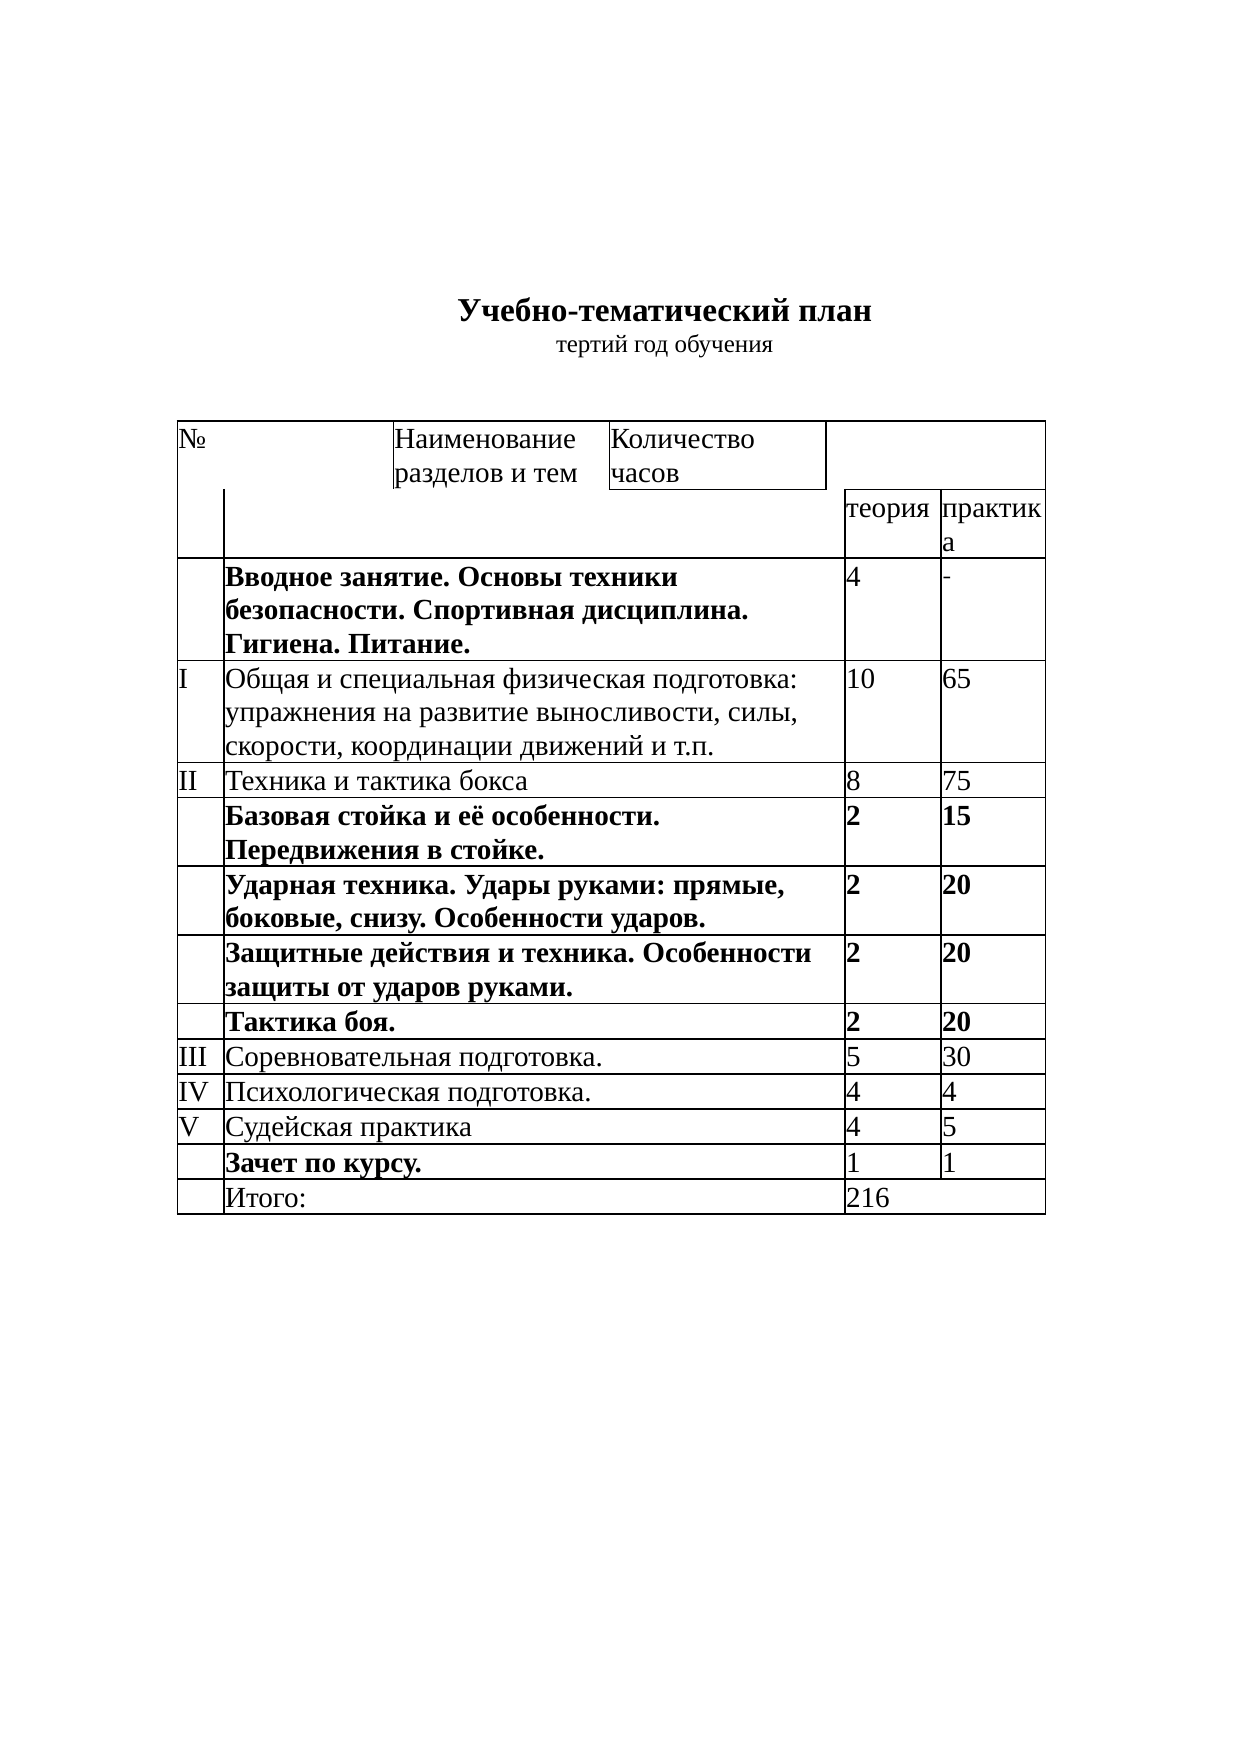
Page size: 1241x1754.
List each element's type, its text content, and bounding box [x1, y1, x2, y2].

table_cell IV [178, 1075, 223, 1108]
table_cell 20 [942, 936, 1045, 1003]
table_cell 1 [846, 1145, 940, 1178]
table_cell 10 [846, 661, 940, 762]
table_cell 8 [846, 763, 940, 797]
table_cell Вводное занятие. Основы техники безопасности. Спортивная дисциплина. Гигиена. Питание. [225, 559, 844, 659]
table_cell [178, 867, 223, 934]
table_cell Ударная техника. Удары руками: прямые, боковые, снизу. Особенности ударов. [225, 867, 844, 934]
table_cell 5 [942, 1110, 1045, 1143]
table_cell 216 [846, 1180, 1045, 1213]
text тертий год обучения [177, 329, 1152, 358]
table_cell Итого: [225, 1180, 844, 1213]
table_cell [178, 1004, 223, 1038]
table_cell 5 [846, 1040, 940, 1073]
table_cell теория [846, 490, 940, 557]
table_header Количество часов [610, 422, 825, 489]
table_cell 4 [846, 1075, 940, 1108]
table_header Наименование разделов и тем [394, 422, 609, 489]
table_cell Психологическая подготовка. [225, 1075, 844, 1108]
table_cell Техника и тактика бокса [225, 763, 844, 797]
table_cell II [178, 763, 223, 797]
table_cell практика [942, 490, 1045, 557]
table_cell [178, 1145, 223, 1178]
table_cell 2 [846, 1004, 940, 1038]
table_cell 15 [942, 798, 1045, 865]
table_cell Тактика боя. [225, 1004, 844, 1038]
table_cell 1 [942, 1145, 1045, 1178]
table_cell 65 [942, 661, 1045, 762]
table_cell Защитные действия и техника. Особенности защиты от ударов руками. [225, 936, 844, 1003]
table_cell 2 [846, 867, 940, 934]
table_cell 30 [942, 1040, 1045, 1073]
table_cell [178, 798, 223, 865]
table_cell 75 [942, 763, 1045, 797]
table_cell V [178, 1110, 223, 1143]
table_header № [178, 422, 393, 489]
table_cell [178, 936, 223, 1003]
table_cell Базовая стойка и её особенности. Передвижения в стойке. [225, 798, 844, 865]
text Учебно-тематический план [177, 291, 1152, 329]
table_cell 20 [942, 867, 1045, 934]
table_cell [178, 1180, 223, 1213]
table_cell [225, 489, 844, 557]
table_header [827, 422, 1045, 489]
table_cell [178, 559, 223, 659]
table_cell 2 [846, 798, 940, 865]
table_cell Зачет по курсу. [225, 1145, 844, 1178]
table_cell Общая и специальная физическая подготовка: упражнения на развитие выносливости, силы, скорости, координации движений и т.п. [225, 661, 844, 762]
table_cell 2 [846, 936, 940, 1003]
table_cell Судейская практика [225, 1110, 844, 1143]
table_cell 4 [846, 1110, 940, 1143]
table_cell III [178, 1040, 223, 1073]
table_cell - [942, 559, 1045, 659]
table_cell 4 [846, 559, 940, 659]
table_cell [178, 489, 223, 557]
table_cell Соревновательная подготовка. [225, 1040, 844, 1073]
table_cell I [178, 661, 223, 762]
table_cell 4 [942, 1075, 1045, 1108]
table_cell 20 [942, 1004, 1045, 1038]
